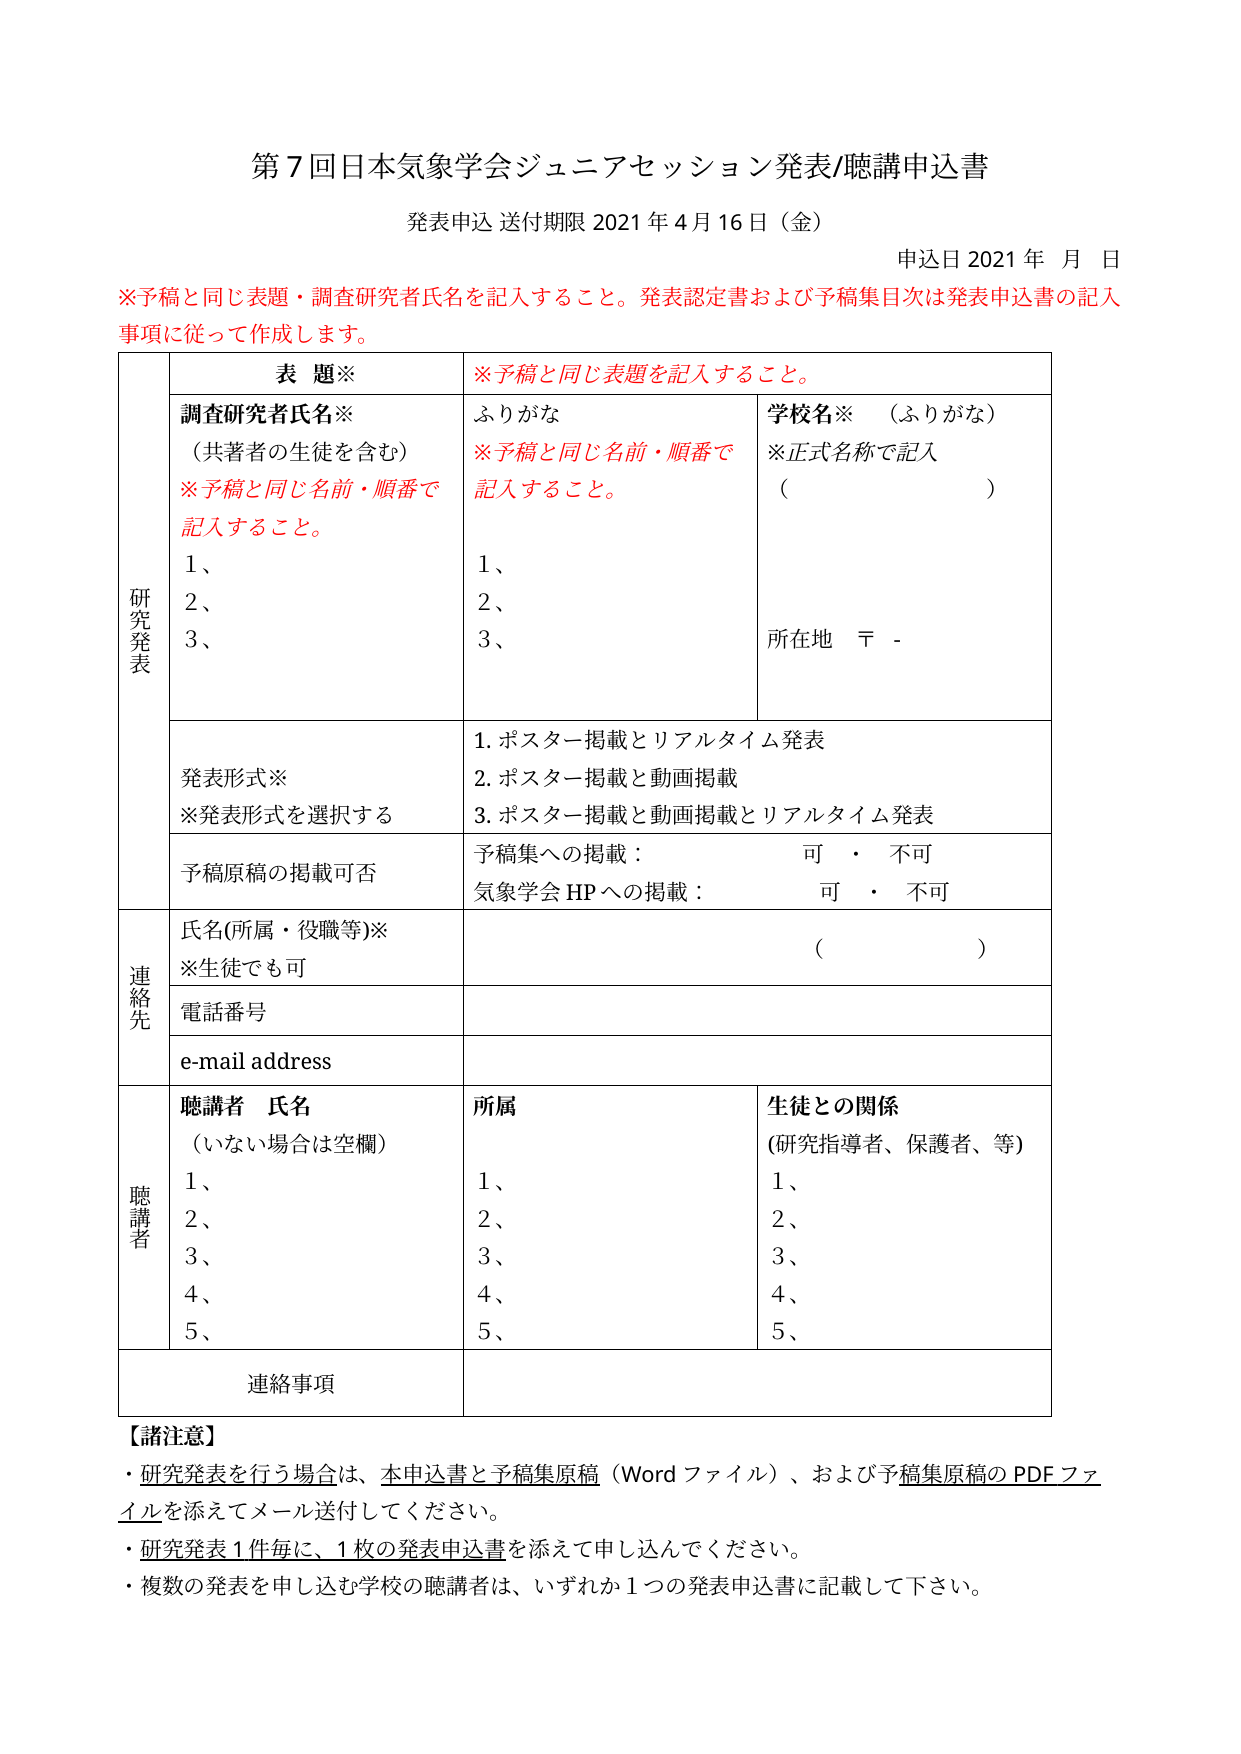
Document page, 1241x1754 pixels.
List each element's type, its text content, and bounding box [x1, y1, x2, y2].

text 【諸注意】 [118, 1417, 1122, 1454]
table_cell [757, 986, 1051, 1035]
table_cell 調査研究者氏名※ （共著者の生徒を含む） ※予稿と同じ名前・順番で記入すること。 １、 ２、 ３、 [170, 395, 463, 720]
table_cell e-mail address [170, 1036, 463, 1085]
table_header 研究発表 [119, 353, 169, 909]
table_header 表 題※ [170, 353, 463, 394]
text ・複数の発表を申し込む学校の聴講者は、いずれか１つの発表申込書に記載して下さい。 [118, 1567, 1122, 1604]
table_cell 予稿原稿の掲載可否 [170, 834, 463, 909]
text 第7回日本気象学会ジュニアセッション発表/聴講申込書 [118, 127, 1122, 202]
table_cell [464, 1036, 757, 1085]
table_cell [757, 1036, 1051, 1085]
table_header ※予稿と同じ表題を記入すること。 [464, 353, 1051, 394]
text 申込日 2021 年 月 日 [118, 239, 1122, 277]
table_cell [464, 986, 757, 1035]
table_cell （ ） [464, 910, 1051, 985]
table_cell ふりがな ※予稿と同じ名前・順番で記入すること。 １、 ２、 ３、 [464, 395, 757, 720]
table_cell 聴講者 氏名 （いない場合は空欄） １、 ２、 ３、 ４、 ５、 [170, 1086, 463, 1349]
text ・研究発表1件毎に、1枚の発表申込書を添えて申し込んでください。 [118, 1529, 1122, 1567]
text 発表申込 送付期限 2021年 4月16日（金） [118, 202, 1122, 239]
text ※予稿と同じ表題・調査研究者氏名を記入すること。発表認定書および予稿集目次は発表申込書の記入事項に従って作成します。 [118, 277, 1122, 352]
table_cell 学校名※ （ふりがな） ※正式名称で記入 （ ） 所在地 〒 - [758, 395, 1051, 720]
table_cell 聴講者 [119, 1086, 169, 1349]
table_cell [464, 1350, 1051, 1416]
table_cell 所属 １、 ２、 ３、 ４、 ５、 [464, 1086, 757, 1349]
table_cell 電話番号 [170, 986, 463, 1035]
table_cell 予稿集への掲載： 可 ・ 不可 気象学会HPへの掲載： 可 ・ 不可 [464, 834, 1051, 909]
text ・研究発表を行う場合は、本申込書と予稿集原稿（Wordファイル）、および予稿集原稿のPDFファイルを添えてメール送付してください。 [118, 1454, 1122, 1529]
table_cell 発表形式※ ※発表形式を選択する [170, 721, 463, 833]
table_cell 連絡事項 [119, 1350, 463, 1416]
table_cell 連絡先 [119, 910, 169, 1085]
table_cell 1. ポスター掲載とリアルタイム発表 2. ポスター掲載と動画掲載 3. ポスター掲載と動画掲載とリアルタイム発表 [464, 721, 1051, 833]
table_cell 生徒との関係 (研究指導者、保護者、等) １、 ２、 ３、 ４、 ５、 [758, 1086, 1051, 1349]
table_cell 氏名(所属・役職等)※ ※生徒でも可 [170, 910, 463, 985]
